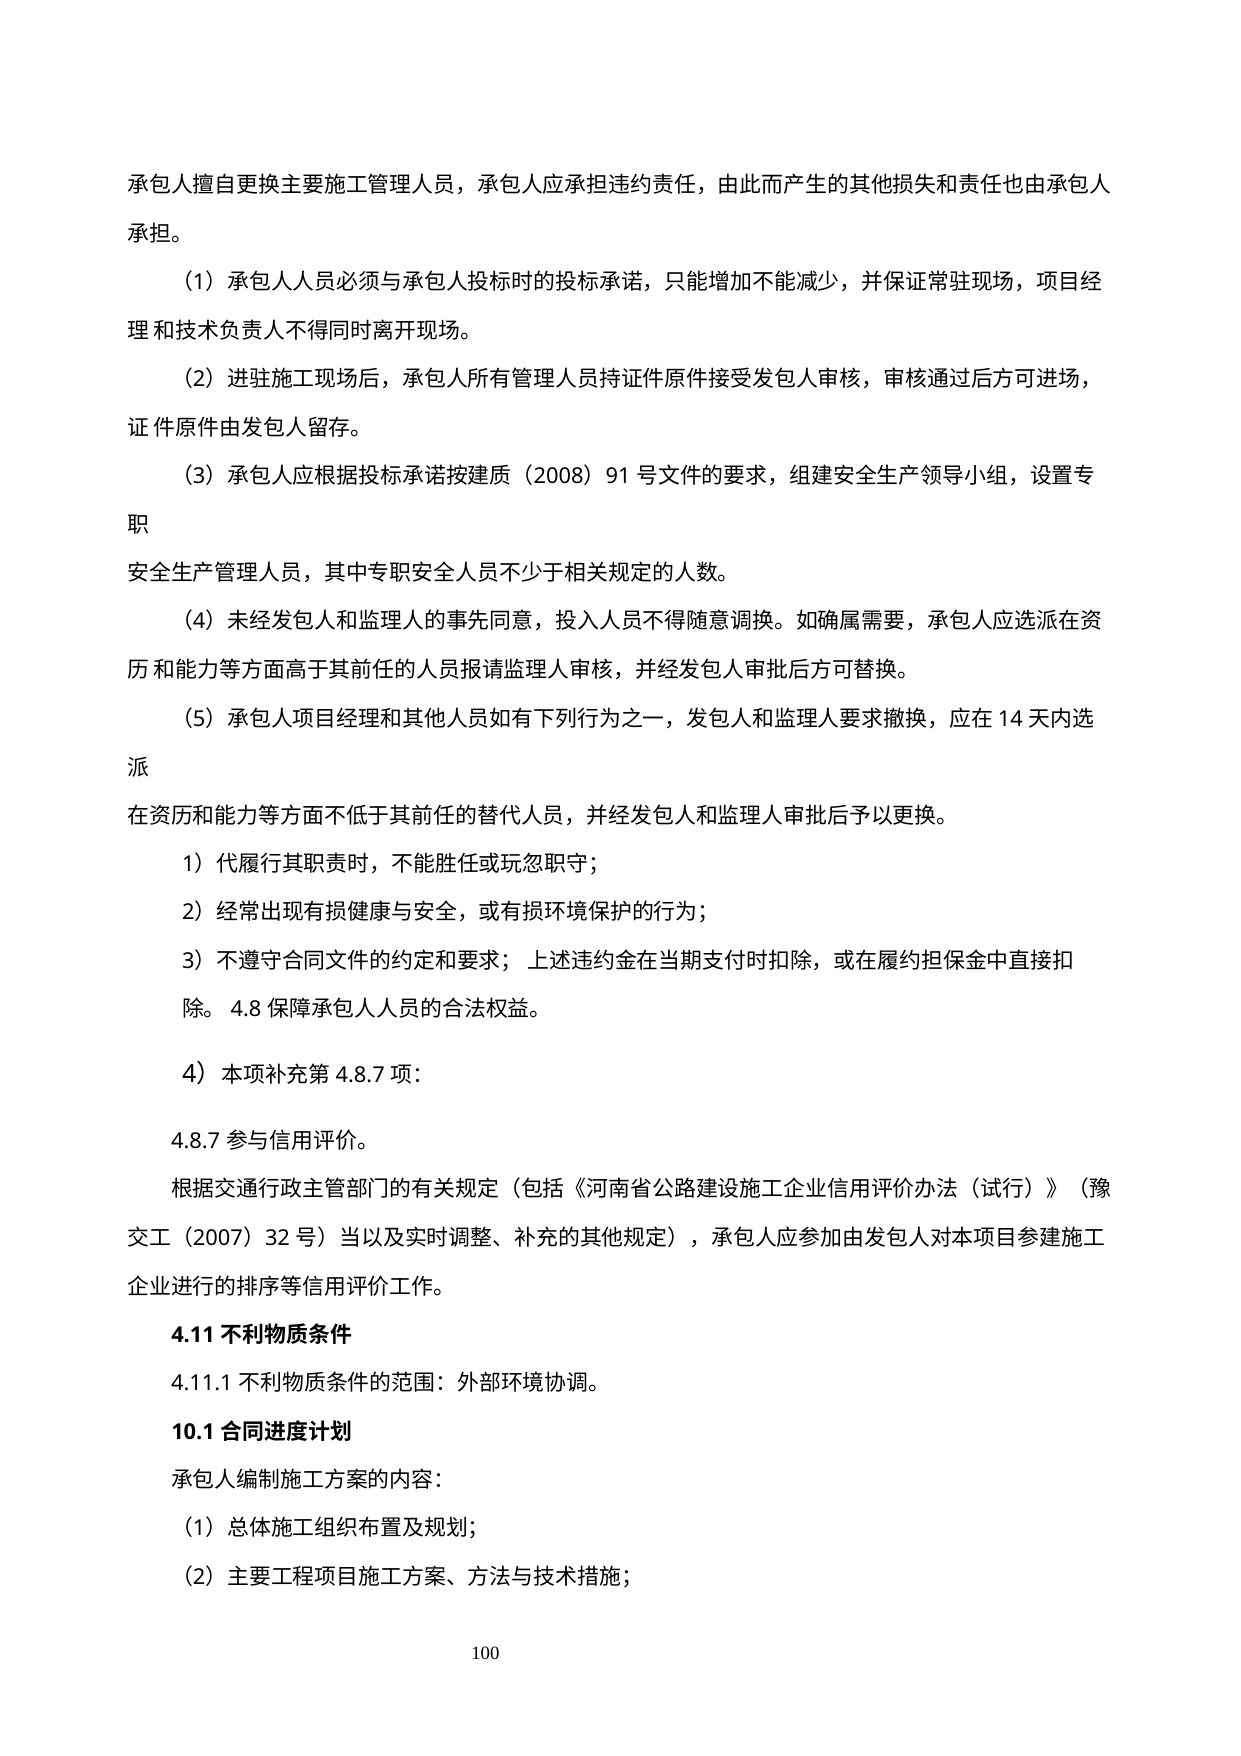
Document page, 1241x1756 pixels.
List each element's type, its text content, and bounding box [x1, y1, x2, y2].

list 主要工程项目施工方案、方法与技术措施； [127, 1558, 1115, 1591]
list 未经发包人和监理人的事先同意，投入人员不得随意调换。如确属需要，承包人应选派在资历 和能力等方面高于其前任的人员报请监理人审核，并经发包人审批后方可替换。 [127, 603, 1115, 684]
list 承包人项目经理和其他人员如有下列行为之一，发包人和监理人要求撤换，应在 14 天内选派 [127, 700, 1115, 782]
list 根据交通行政主管部门的有关规定（包括《河南省公路建设施工企业信用评价办法（试行）》（豫交工（2007）32 号）当以及实时调整、补充的其他规定），承包人应参加由发包人对本项目参建施工企业进行的排序等信用评价工作。 [127, 1171, 1115, 1301]
list 经常出现有损健康与安全，或有损环境保护的行为； [182, 894, 1115, 927]
list 在资历和能力等方面不低于其前任的替代人员，并经发包人和监理人审批后予以更换。 [127, 797, 1115, 830]
list 10.1 合同进度计划 [127, 1413, 1115, 1446]
list 承包人应根据投标承诺按建质（2008）91 号文件的要求，组建安全生产领导小组，设置专职 [127, 458, 1115, 539]
list 4.11.1 不利物质条件的范围：外部环境协调。 [127, 1365, 1115, 1398]
list 承包人人员必须与承包人投标时的投标承诺，只能增加不能减少，并保证常驻现场，项目经理 和技术负责人不得同时离开现场。 [127, 264, 1115, 345]
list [127, 167, 1115, 248]
list 代履行其职责时，不能胜任或玩忽职守； [182, 846, 1115, 878]
list 4.11 不利物质条件 [127, 1317, 1115, 1349]
list 本项补充第 4.8.7 项： [182, 1039, 1115, 1104]
list 安全生产管理人员，其中专职安全人员不少于相关规定的人数。 [127, 555, 1115, 587]
list 不遵守合同文件的约定和要求； 上述违约金在当期支付时扣除，或在履约担保金中直接扣除。 4.8 保障承包人人员的合法权益。 [182, 942, 1115, 1024]
list 4.8.7 参与信用评价。 [127, 1123, 1115, 1155]
list 承包人编制施工方案的内容： [127, 1462, 1115, 1494]
list 进驻施工现场后，承包人所有管理人员持证件原件接受发包人审核，审核通过后方可进场，证 件原件由发包人留存。 [127, 361, 1115, 442]
list 总体施工组织布置及规划； [127, 1510, 1115, 1543]
